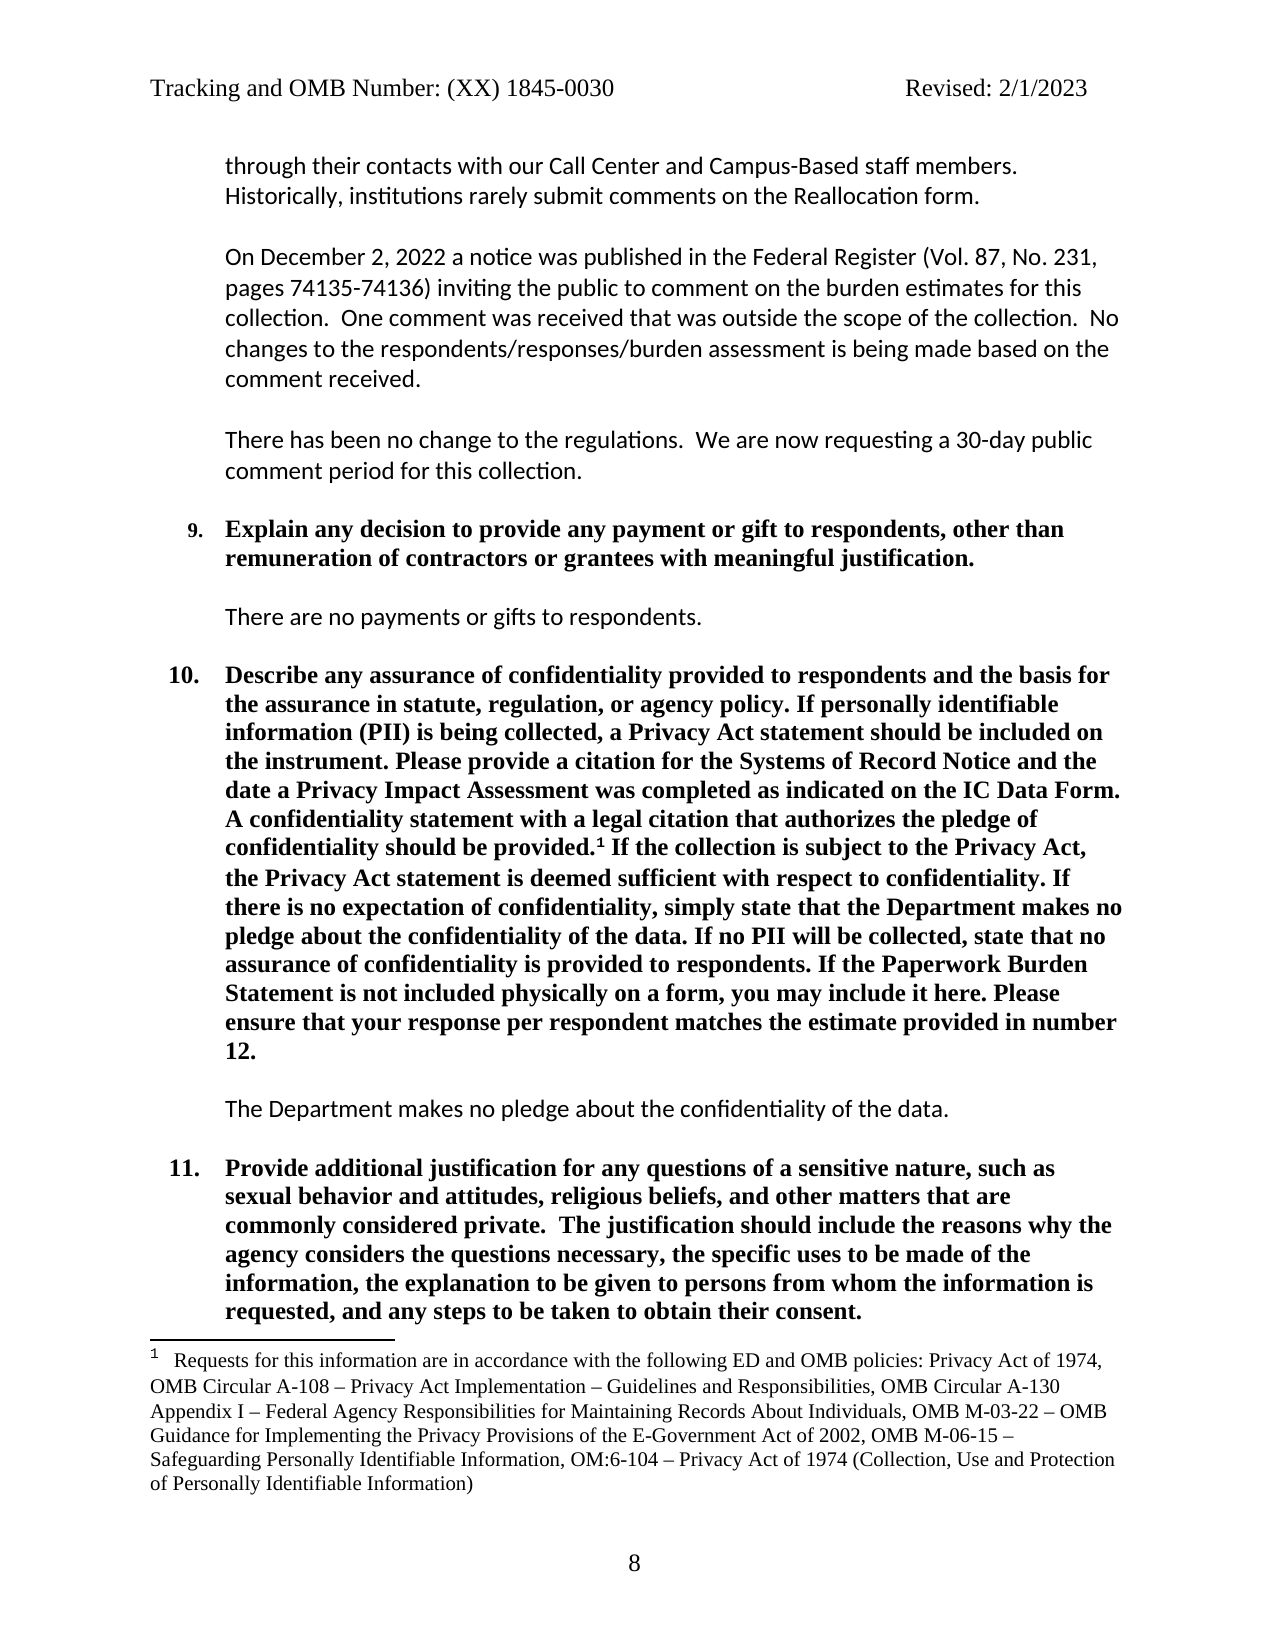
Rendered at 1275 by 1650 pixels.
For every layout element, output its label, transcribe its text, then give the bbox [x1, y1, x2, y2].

text On December 2, 2022 a notice was published in the Federal Register (Vol. 87, No. 231, pages 74135-74136) inviting the public to comment on the burden estimates for this collection. One comment was received that was outside the scope of the collection. No changes to the respondents/responses/burden assessment is being made based on the comment received. [225, 242, 1125, 394]
list Describe any assurance of confidentiality provided to respondents and the basis for the assurance in statute, regulation, or agency policy. If personally identifiable information (PII) is being collected, a Privacy Act statement should be included on the instrument. Please provide a citation for the Systems of Record Notice and the date a Privacy Impact Assessment was completed as indicated on the IC Data Form. A confidentiality statement with a legal citation that authorizes the pledge of confidentiality should be provided. If the collection is subject to the Privacy Act, the Privacy Act statement is deemed sufficient with respect to confidentiality. If there is no expectation of confidentiality, simply state that the Department makes no pledge about the confidentiality of the data. If no PII will be collected, state that no assurance of confidentiality is provided to respondents. If the Paperwork Burden Statement is not included physically on a form, you may include it here. Please ensure that your response per respondent matches the estimate provided in number 12. [168, 660, 1125, 1064]
list Provide additional justification for any questions of a sensitive nature, such as sexual behavior and attitudes, religious beliefs, and other matters that are commonly considered private. The justification should include the reasons why the agency considers the questions necessary, the specific uses to be made of the information, the explanation to be given to persons from whom the information is requested, and any steps to be taken to obtain their consent. [169, 1153, 1125, 1325]
text The Department makes no pledge about the confidentiality of the data. [225, 1093, 1125, 1124]
list Explain any decision to provide any payment or gift to respondents, other than remuneration of contractors or grantees with meaningful justification. [187, 514, 1125, 572]
list There are no payments or gifts to respondents. [225, 601, 1125, 631]
text There has been no change to the regulations. We are now requesting a 30-day public comment period for this collection. [225, 425, 1125, 486]
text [225, 150, 1125, 211]
